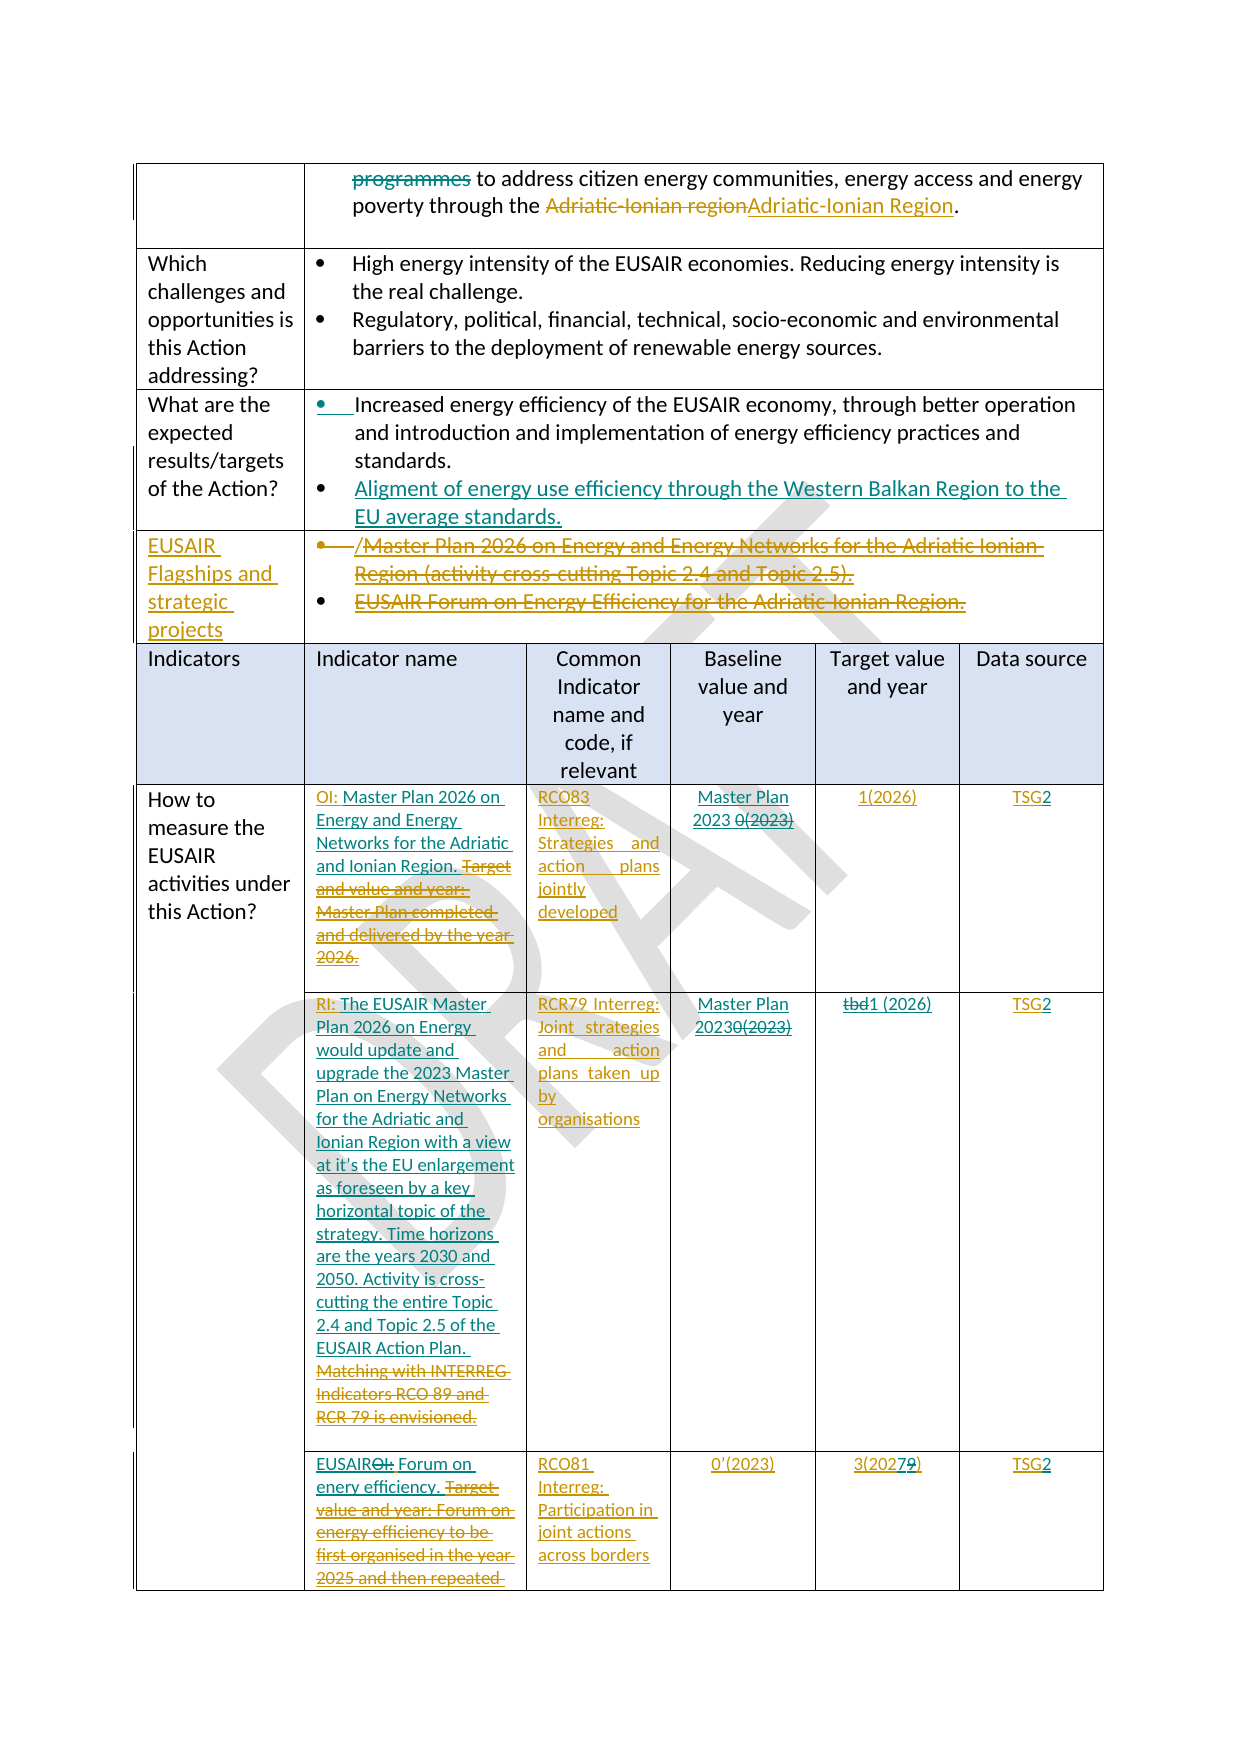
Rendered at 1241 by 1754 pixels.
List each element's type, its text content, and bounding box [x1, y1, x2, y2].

table_cell Target value and year [816, 644, 959, 784]
table_cell [305, 531, 1103, 643]
table_cell [671, 785, 815, 992]
table_cell [960, 993, 1103, 1451]
table_cell Indicators [137, 644, 304, 784]
table_cell [305, 993, 526, 1451]
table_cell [137, 164, 304, 248]
table_cell Increased energy efficiency of the EUSAIR economy, through better operation and introduction and implementation of energy efficiency practices and standards. [305, 390, 1103, 530]
table_cell What are the expected results/targets of the Action? [137, 390, 304, 530]
table_cell [137, 531, 304, 643]
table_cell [305, 164, 1103, 248]
table_cell Data source [960, 644, 1103, 784]
table_cell [527, 993, 670, 1451]
table_cell [305, 1452, 526, 1589]
table_cell Common Indicator name and code, if relevant [527, 644, 670, 784]
table_cell [960, 785, 1103, 992]
table_cell [960, 1452, 1103, 1589]
table_cell [527, 785, 670, 992]
table_cell Baseline value and year [671, 644, 815, 784]
table_cell [816, 1452, 959, 1589]
table_cell Which challenges and opportunities is this Action addressing? [137, 249, 304, 389]
table_cell [671, 1452, 815, 1589]
table_cell High energy intensity of the EUSAIR economies. Reducing energy intensity is the real challenge. Regulatory, political, financial, technical, socio-economic and environmental barriers to the deployment of renewable energy sources. [305, 249, 1103, 389]
table_cell [816, 785, 959, 992]
table_cell Indicator name [305, 644, 526, 784]
table_cell [671, 993, 815, 1451]
table_cell [816, 993, 959, 1451]
table_cell [305, 785, 526, 992]
table_cell How to measure the EUSAIR activities under this Action? [137, 785, 304, 1589]
table_cell [527, 1452, 670, 1589]
